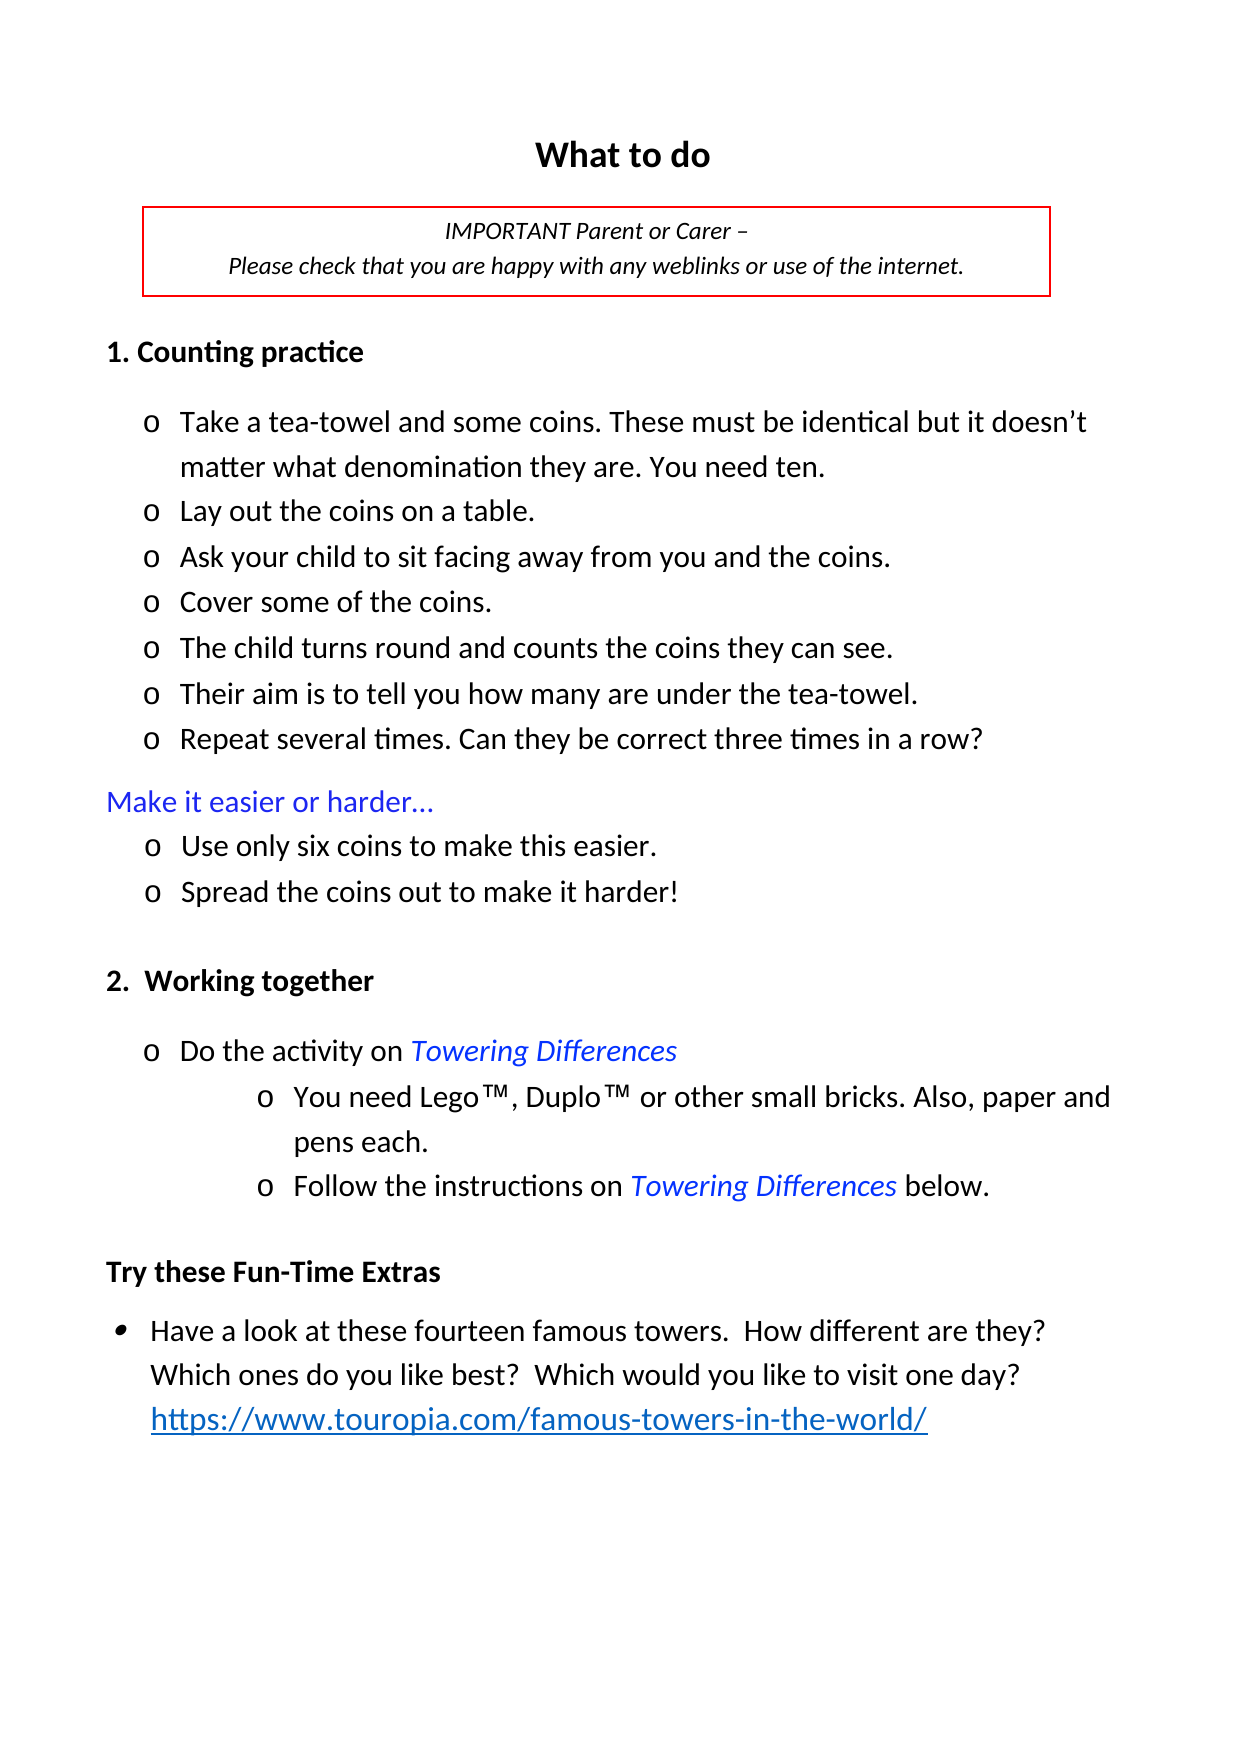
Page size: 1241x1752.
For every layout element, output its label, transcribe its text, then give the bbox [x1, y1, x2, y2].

list Use only six coins to make this easier. [143, 826, 1140, 866]
list Do the activity on Towering Differences [142, 1031, 1140, 1071]
text https://www.touropia.com/famous-towers-in-the-world/ [113, 1398, 1140, 1439]
text 2. Working together [106, 961, 1140, 999]
text Try these Fun-Time Extras [106, 1252, 1140, 1291]
text What to do [106, 131, 1140, 177]
list Follow the instructions on Towering Differences below. [256, 1166, 1140, 1206]
list Lay out the coins on a table. [142, 491, 1140, 531]
list Their aim is to tell you how many are under the tea-towel. [142, 674, 1140, 713]
list Cover some of the coins. [142, 582, 1140, 622]
list Spread the coins out to make it harder! [143, 872, 1140, 912]
text Make it easier or harder… [106, 783, 1140, 821]
list Repeat several times. Can they be correct three times in a row? [142, 719, 1140, 759]
list Take a tea-towel and some coins. These must be identical but it doesn’t matter what denomination they are. You need ten. [142, 402, 1140, 486]
list The child turns round and counts the coins they can see. [142, 628, 1140, 668]
list You need Lego, Duplo or other small bricks. Also, paper and pens each. [256, 1077, 1140, 1161]
text 1. Counting practice [106, 332, 1140, 370]
list Have a look at these fourteen famous towers. How different are they? Which ones do you like best? Which would you like to visit one day? [113, 1311, 1140, 1393]
list Ask your child to sit facing away from you and the coins. [142, 537, 1140, 577]
